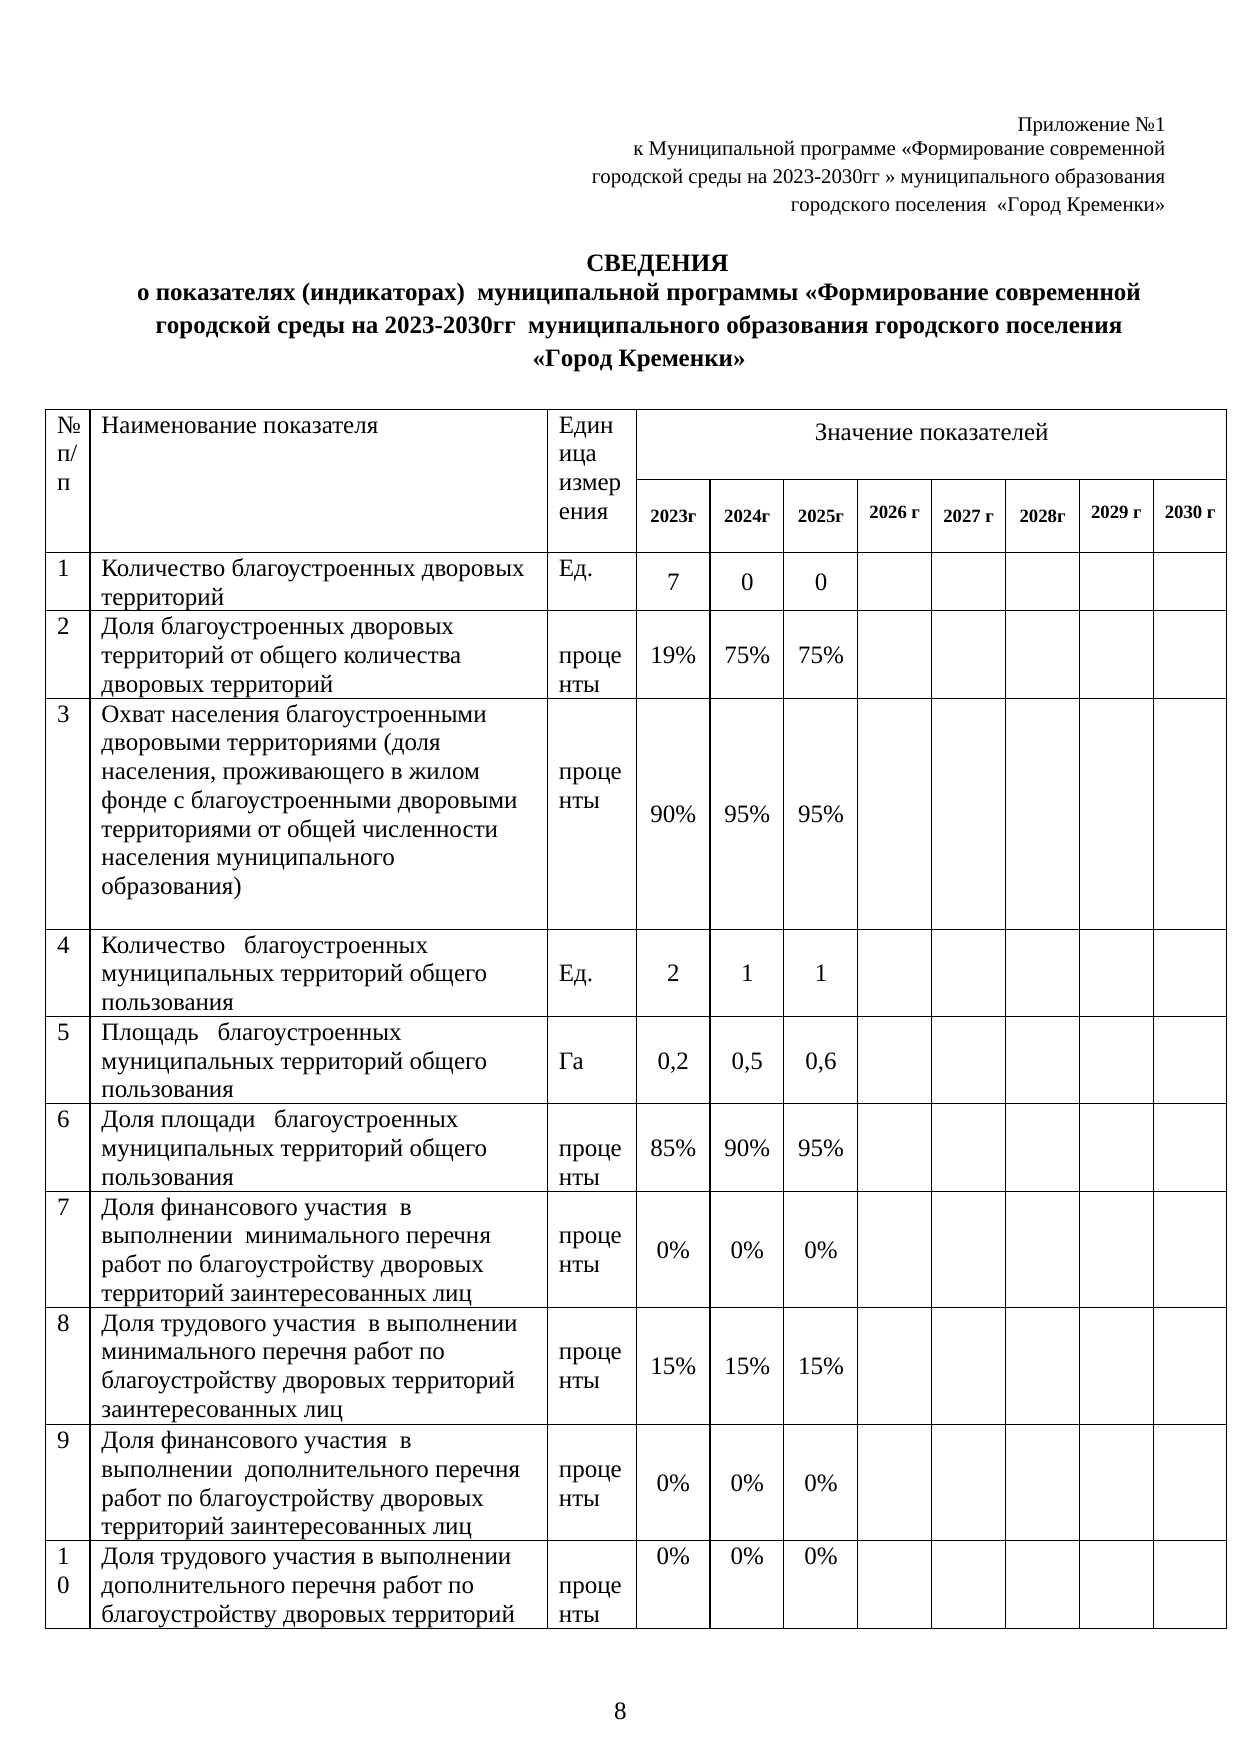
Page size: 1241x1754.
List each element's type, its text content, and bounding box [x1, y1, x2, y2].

table_cell 15% [711, 1308, 783, 1424]
table_cell 1 [711, 930, 783, 1016]
table_cell [932, 1017, 1005, 1103]
text СВЕДЕНИЯ [149, 248, 1165, 277]
table_cell Охват населения благоустроенными дворовыми территориями (доля населения, проживающего в жилом фонде с благоустроенными дворовыми территориями от общей численности населения муниципального образования) [91, 699, 547, 929]
table_header Наименование показателя [91, 410, 547, 552]
table_cell [1006, 1192, 1079, 1307]
table_cell [932, 1104, 1005, 1191]
table_cell 2 [46, 611, 89, 698]
table_cell 15% [637, 1308, 709, 1424]
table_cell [91, 1541, 547, 1627]
table_cell Площадь благоустроенных муниципальных территорий общего пользования [91, 1017, 547, 1103]
table_cell 2025г [784, 480, 857, 552]
table_cell [1080, 699, 1153, 929]
table_cell [932, 1541, 1005, 1627]
table_cell 0% [784, 1192, 857, 1307]
table_cell 90% [637, 699, 709, 929]
table_cell [1006, 1541, 1079, 1627]
table_cell 0% [637, 1192, 709, 1307]
table_cell Количество благоустроенных дворовых территорий [91, 553, 547, 610]
table_cell 2024г [711, 480, 783, 552]
table_cell Ед. [548, 930, 636, 1016]
table_cell [858, 1541, 931, 1627]
table_cell 0% [784, 1541, 857, 1627]
table_cell Ед. [548, 553, 636, 610]
table_cell [932, 930, 1005, 1016]
table_cell [1006, 930, 1079, 1016]
table_cell [1080, 1541, 1153, 1627]
table_cell [1006, 1308, 1079, 1424]
table_cell 0 [711, 553, 783, 610]
table_cell 7 [637, 553, 709, 610]
table_cell проценты [548, 1308, 636, 1424]
table_cell 4 [46, 930, 89, 1016]
table_cell [1154, 1017, 1226, 1103]
table_cell 0,2 [637, 1017, 709, 1103]
table_cell [932, 553, 1005, 610]
table_cell Доля финансового участия в выполнении минимального перечня работ по благоустройству дворовых территорий заинтересованных лиц [91, 1192, 547, 1307]
table_cell [1006, 553, 1079, 610]
table_cell 0% [711, 1192, 783, 1307]
table_cell [858, 930, 931, 1016]
table_cell [1006, 1104, 1079, 1191]
table_header Значение показателей [637, 410, 1226, 478]
table_cell 2023г [637, 480, 709, 552]
table_cell [858, 1192, 931, 1307]
table_cell 1 [784, 930, 857, 1016]
table_cell [858, 1425, 931, 1540]
table_cell проценты [548, 1192, 636, 1307]
table_cell Доля финансового участия в выполнении дополнительного перечня работ по благоустройству дворовых территорий заинтересованных лиц [91, 1425, 547, 1540]
table_cell 2028г [1006, 480, 1079, 552]
table_cell [1080, 1104, 1153, 1191]
table_cell [1080, 1425, 1153, 1540]
table_cell 7 [46, 1192, 89, 1307]
table_cell 3 [46, 699, 89, 929]
table_cell 0% [637, 1425, 709, 1540]
table_cell [1080, 611, 1153, 698]
table_cell 0 [784, 553, 857, 610]
table_cell проценты [548, 1425, 636, 1540]
table_cell [858, 611, 931, 698]
table_cell [1154, 553, 1226, 610]
table_cell [1080, 1308, 1153, 1424]
table_cell проценты [548, 699, 636, 929]
table_cell 8 [46, 1308, 89, 1424]
table_cell [932, 1192, 1005, 1307]
table_cell 0% [784, 1425, 857, 1540]
table_cell 9 [46, 1425, 89, 1540]
table_cell [1006, 1425, 1079, 1540]
table_cell 95% [784, 699, 857, 929]
table_cell [932, 1308, 1005, 1424]
table_cell 95% [784, 1104, 857, 1191]
table_header Единица измерения [548, 410, 636, 552]
table_header №п/п [46, 410, 89, 552]
table_cell [1006, 699, 1079, 929]
table_cell 0% [637, 1541, 709, 1627]
table_cell [932, 611, 1005, 698]
table_cell [1154, 1104, 1226, 1191]
table_cell [1154, 1192, 1226, 1307]
table_cell проценты [548, 1104, 636, 1191]
table_cell 19% [637, 611, 709, 698]
table_cell [858, 1017, 931, 1103]
table_cell 0% [711, 1425, 783, 1540]
table_cell 2030 г [1154, 480, 1226, 552]
table_cell 95% [711, 699, 783, 929]
table_cell 2026 г [858, 480, 931, 552]
table_cell 2027 г [932, 480, 1005, 552]
text городской среды на 2023-2030гг » муниципального образования [112, 164, 1165, 188]
table_cell [858, 699, 931, 929]
table_cell Доля благоустроенных дворовых территорий от общего количества дворовых территорий [91, 611, 547, 698]
table_cell 75% [784, 611, 857, 698]
table_cell [1080, 930, 1153, 1016]
table_cell [858, 553, 931, 610]
table_cell 0% [711, 1541, 783, 1627]
table_cell 90% [711, 1104, 783, 1191]
text о показателях (индикаторах) муниципальной программы «Формирование современной городской среды на 2023-2030гг муниципального образования городского поселения «Город Кременки» [112, 277, 1165, 371]
table_cell 2 [637, 930, 709, 1016]
table_cell [1006, 611, 1079, 698]
table_cell 85% [637, 1104, 709, 1191]
table_cell [858, 1104, 931, 1191]
table_cell [1154, 930, 1226, 1016]
table_cell 2029 г [1080, 480, 1153, 552]
table_cell 75% [711, 611, 783, 698]
table_cell Количество благоустроенных муниципальных территорий общего пользования [91, 930, 547, 1016]
text городского поселения «Город Кременки» [112, 192, 1165, 216]
table_cell Га [548, 1017, 636, 1103]
table_cell 5 [46, 1017, 89, 1103]
table_cell 6 [46, 1104, 89, 1191]
table_cell [1080, 1017, 1153, 1103]
table_cell проценты [548, 1541, 636, 1627]
table_cell [1154, 611, 1226, 698]
table_cell [1154, 1425, 1226, 1540]
table_cell [932, 1425, 1005, 1540]
table_cell 0,5 [711, 1017, 783, 1103]
table_cell [1006, 1017, 1079, 1103]
table_cell [858, 1308, 931, 1424]
table_cell [1154, 699, 1226, 929]
table_cell [1154, 1541, 1226, 1627]
table_cell 10 [46, 1541, 89, 1627]
table_cell [1154, 1308, 1226, 1424]
text Приложение №1 [149, 112, 1165, 136]
table_cell проценты [548, 611, 636, 698]
table_cell Доля трудового участия в выполнении минимального перечня работ по благоустройству дворовых территорий заинтересованных лиц [91, 1308, 547, 1424]
table_cell Доля площади благоустроенных муниципальных территорий общего пользования [91, 1104, 547, 1191]
text к Муниципальной программе «Формирование современной [112, 136, 1165, 160]
table_cell [932, 699, 1005, 929]
table_cell [1080, 1192, 1153, 1307]
table_cell 1 [46, 553, 89, 610]
table_cell [1080, 553, 1153, 610]
table_cell 0,6 [784, 1017, 857, 1103]
table_cell 15% [784, 1308, 857, 1424]
